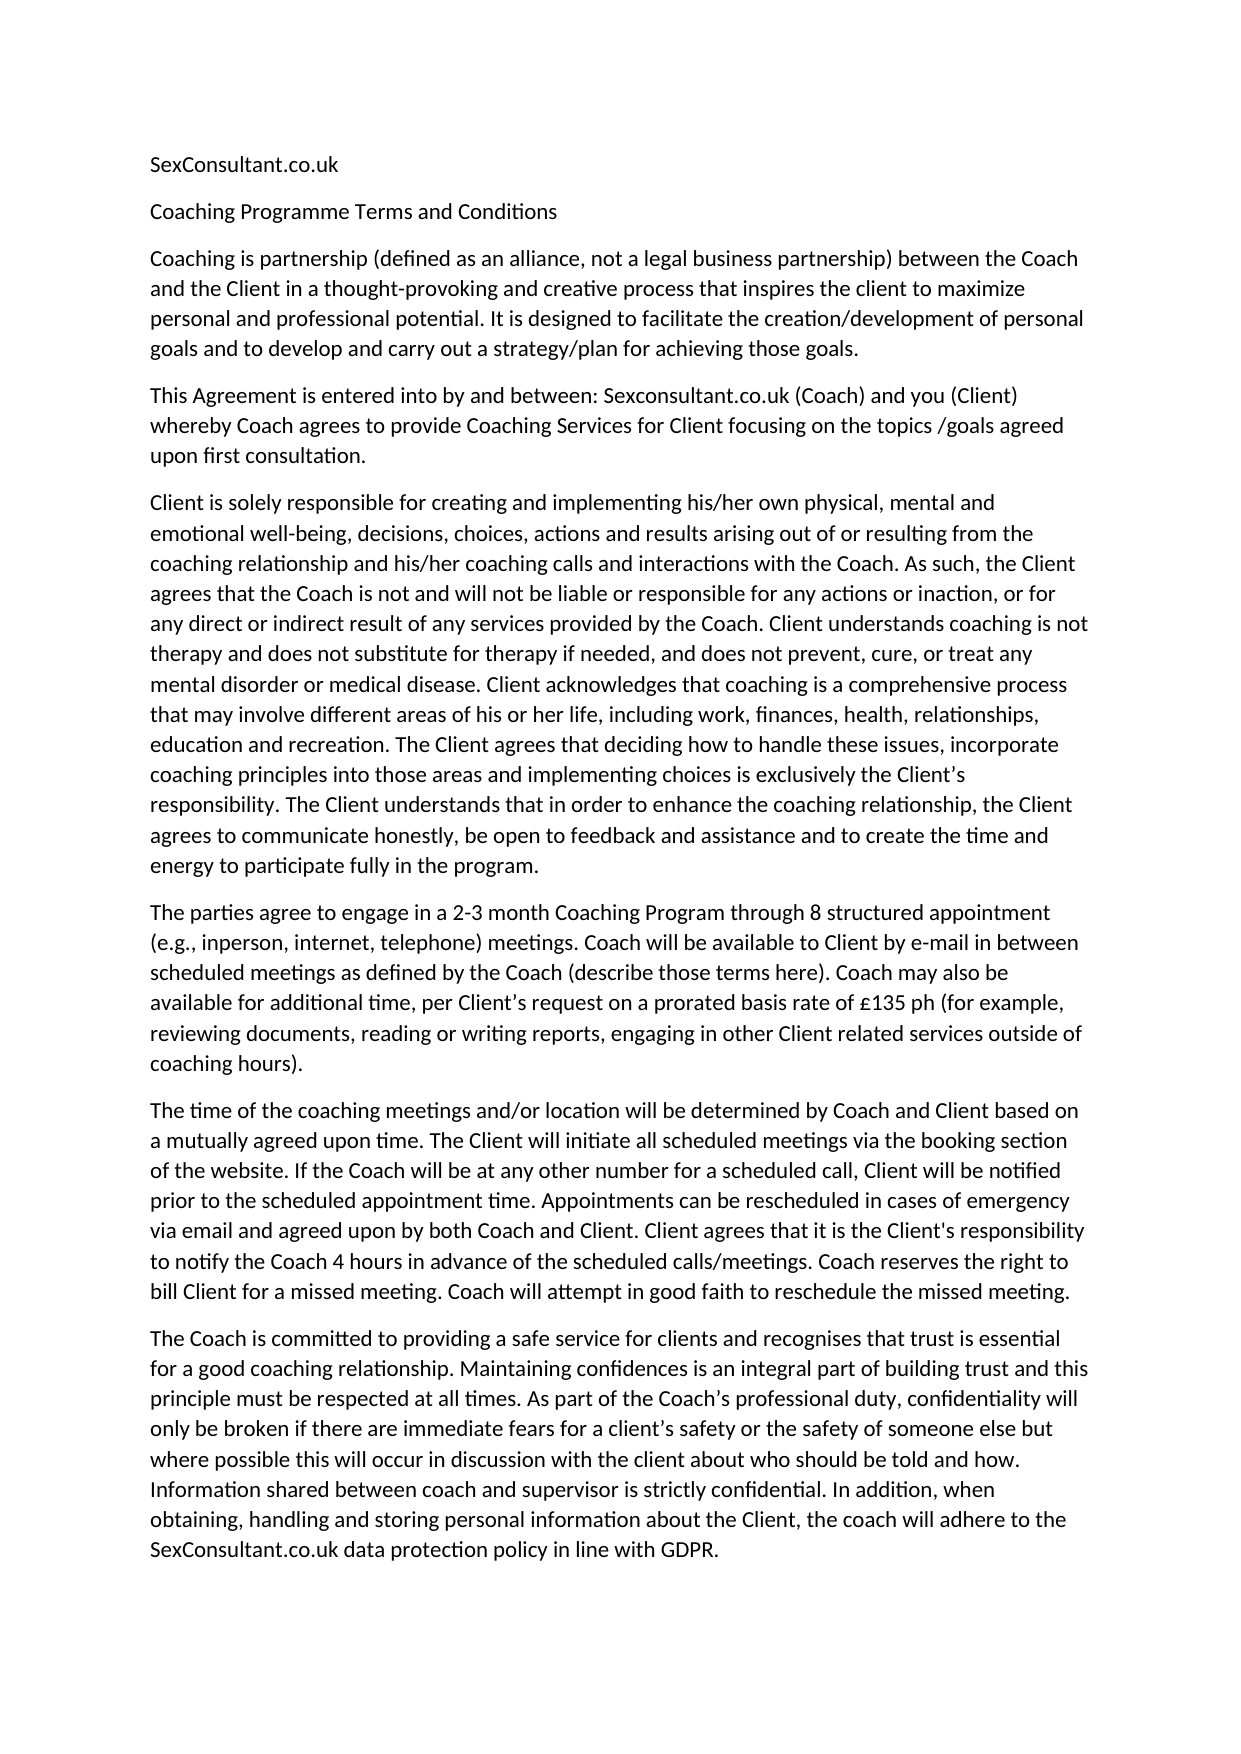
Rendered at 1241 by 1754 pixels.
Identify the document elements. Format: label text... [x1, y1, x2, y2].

text Client is solely responsible for creating and implementing his/her own physical, mental and emotional well-being, decisions, choices, actions and results arising out of or resulting from the coaching relationship and his/her coaching calls and interactions with the Coach. As such, the Client agrees that the Coach is not and will not be liable or responsible for any actions or inaction, or for any direct or indirect result of any services provided by the Coach. Client understands coaching is not therapy and does not substitute for therapy if needed, and does not prevent, cure, or treat any mental disorder or medical disease. Client acknowledges that coaching is a comprehensive process that may involve different areas of his or her life, including work, finances, health, relationships, education and recreation. The Client agrees that deciding how to handle these issues, incorporate coaching principles into those areas and implementing choices is exclusively the Client’s responsibility. The Client understands that in order to enhance the coaching relationship, the Client agrees to communicate honestly, be open to feedback and assistance and to create the time and energy to participate fully in the program. [150, 488, 1090, 879]
text Coaching is partnership (defined as an alliance, not a legal business partnership) between the Coach and the Client in a thought-provoking and creative process that inspires the client to maximize personal and professional potential. It is designed to facilitate the creation/development of personal goals and to develop and carry out a strategy/plan for achieving those goals. [150, 244, 1090, 362]
text The time of the coaching meetings and/or location will be determined by Coach and Client based on a mutually agreed upon time. The Client will initiate all scheduled meetings via the booking section of the website. If the Coach will be at any other number for a scheduled call, Client will be notified prior to the scheduled appointment time. Appointments can be rescheduled in cases of emergency via email and agreed upon by both Coach and Client. Client agrees that it is the Client's responsibility to notify the Coach 4 hours in advance of the scheduled calls/meetings. Coach reserves the right to bill Client for a missed meeting. Coach will attempt in good faith to reschedule the missed meeting. [150, 1096, 1090, 1305]
text Coaching Programme Terms and Conditions [150, 197, 1090, 225]
text The parties agree to engage in a 2-3 month Coaching Program through 8 structured appointment (e.g., inperson, internet, telephone) meetings. Coach will be available to Client by e-mail in between scheduled meetings as defined by the Coach (describe those terms here). Coach may also be available for additional time, per Client’s request on a prorated basis rate of £135 ph (for example, reviewing documents, reading or writing reports, engaging in other Client related services outside of coaching hours). [150, 898, 1090, 1077]
text The Coach is committed to providing a safe service for clients and recognises that trust is essential for a good coaching relationship. Maintaining confidences is an integral part of building trust and this principle must be respected at all times. As part of the Coach’s professional duty, confidentiality will only be broken if there are immediate fears for a client’s safety or the safety of someone else but where possible this will occur in discussion with the client about who should be told and how. Information shared between coach and supervisor is strictly confidential. In addition, when obtaining, handling and storing personal information about the Client, the coach will adhere to the SexConsultant.co.uk data protection policy in line with GDPR. [150, 1324, 1090, 1563]
text SexConsultant.co.uk [150, 150, 1090, 178]
text This Agreement is entered into by and between: Sexconsultant.co.uk (Coach) and you (Client) whereby Coach agrees to provide Coaching Services for Client focusing on the topics /goals agreed upon first consultation. [150, 381, 1090, 470]
